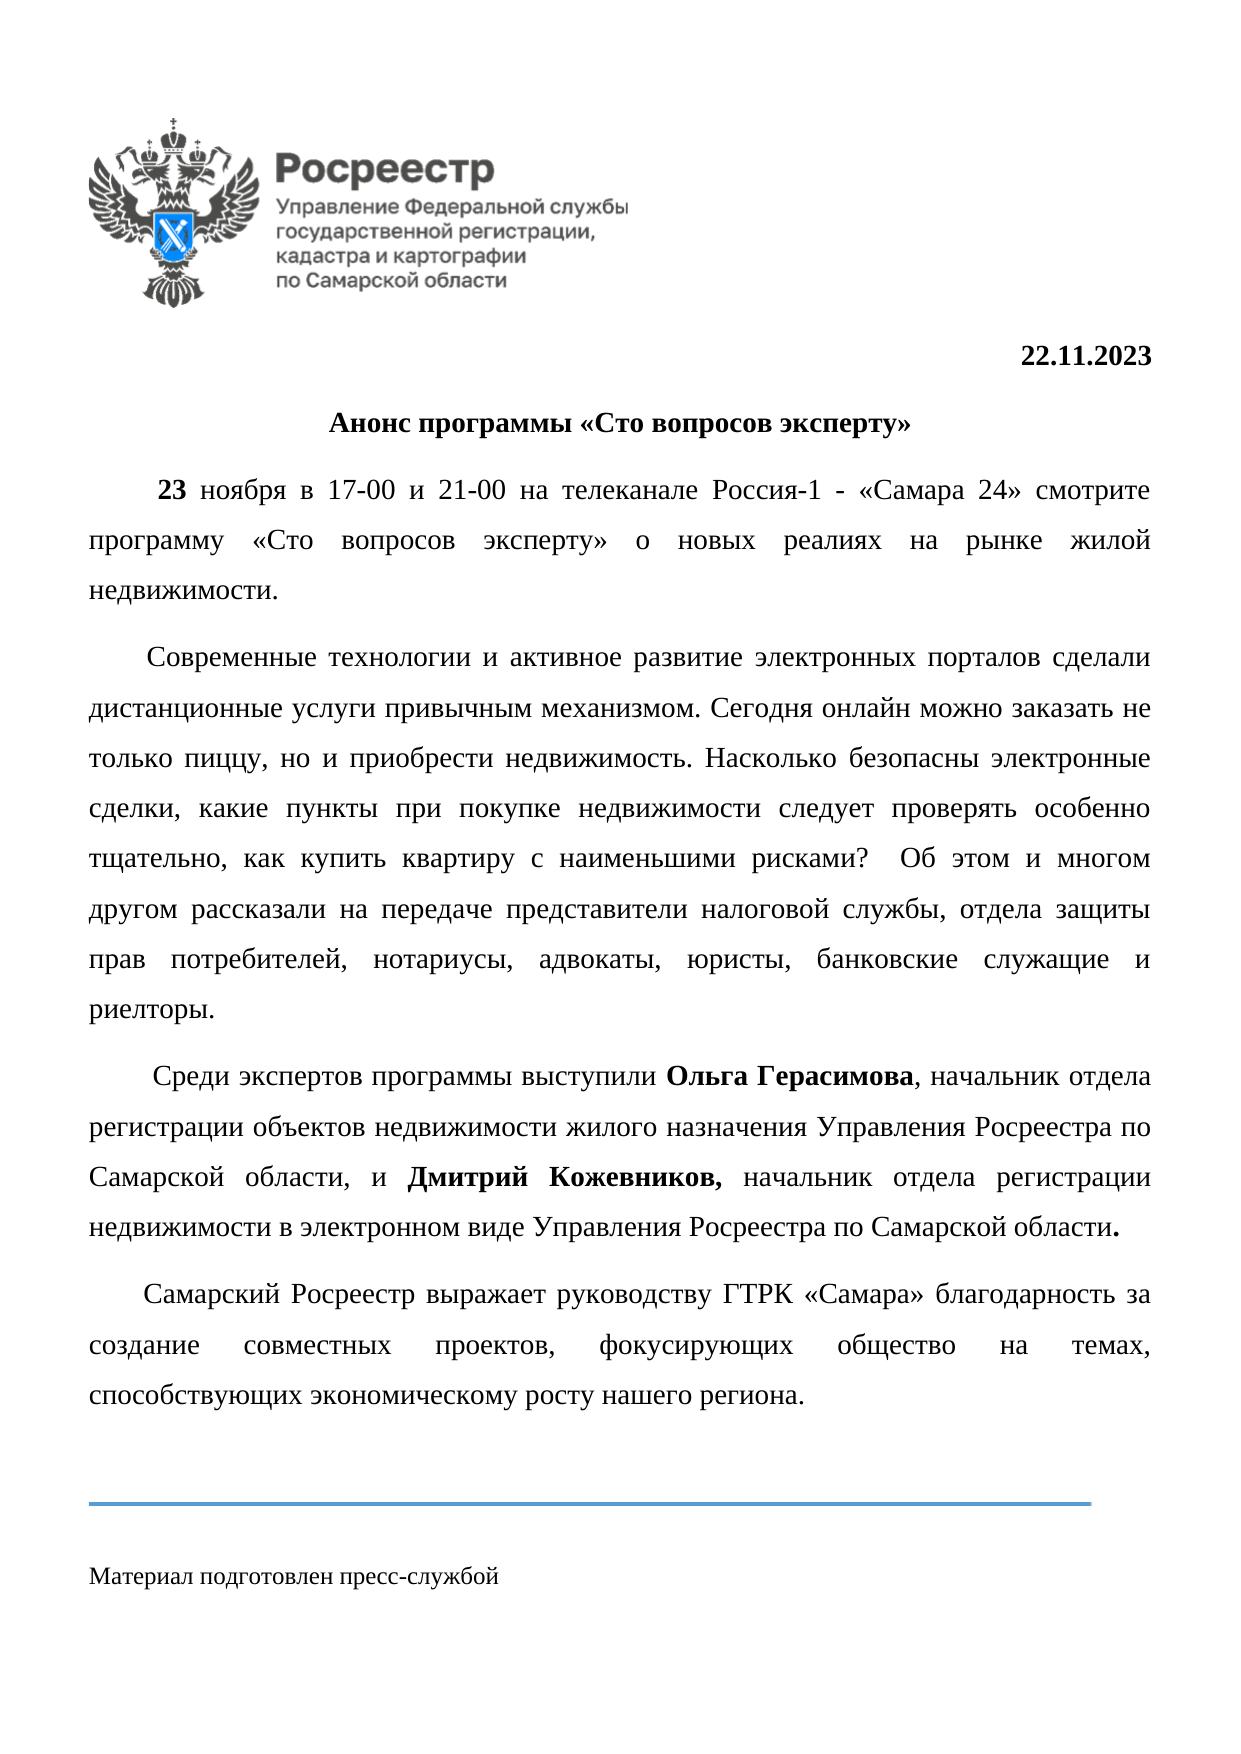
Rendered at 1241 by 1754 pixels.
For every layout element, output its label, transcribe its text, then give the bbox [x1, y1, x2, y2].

picture [88, 1502, 1092, 1506]
text 23 ноября в 17-00 и 21-00 на телеканале Россия-1 - «Самара 24» смотрите программу «Сто вопросов эксперту» о новых реалиях на рынке жилой недвижимости. [89, 472, 1152, 606]
picture [88, 118, 628, 308]
text 22.11.2023 [89, 338, 1152, 371]
text Среди экспертов программы выступили Ольга Герасимова, начальник отдела регистрации объектов недвижимости жилого назначения Управления Росреестра по Самарской области, и Дмитрий Кожевников, начальник отдела регистрации недвижимости в электронном виде Управления Росреестра по Самарской области. [89, 1058, 1152, 1243]
text Самарский Росреестр выражает руководству ГТРК «Самара» благодарность за создание совместных проектов, фокусирующих общество на темах, способствующих экономическому росту нашего региона. [89, 1276, 1152, 1411]
text Материал подготовлен пресс-службой [89, 1561, 1152, 1590]
text Анонс программы «Сто вопросов эксперту» [89, 405, 1152, 438]
text Современные технологии и активное развитие электронных порталов сделали дистанционные услуги привычным механизмом. Сегодня онлайн можно заказать не только пиццу, но и приобрести недвижимость. Насколько безопасны электронные сделки, какие пункты при покупке недвижимости следует проверять особенно тщательно, как купить квартиру с наименьшими рисками? Об этом и многом другом рассказали на передаче представители налоговой службы, отдела защиты прав потребителей, нотариусы, адвокаты, юристы, банковские служащие и риелторы. [89, 639, 1152, 1025]
